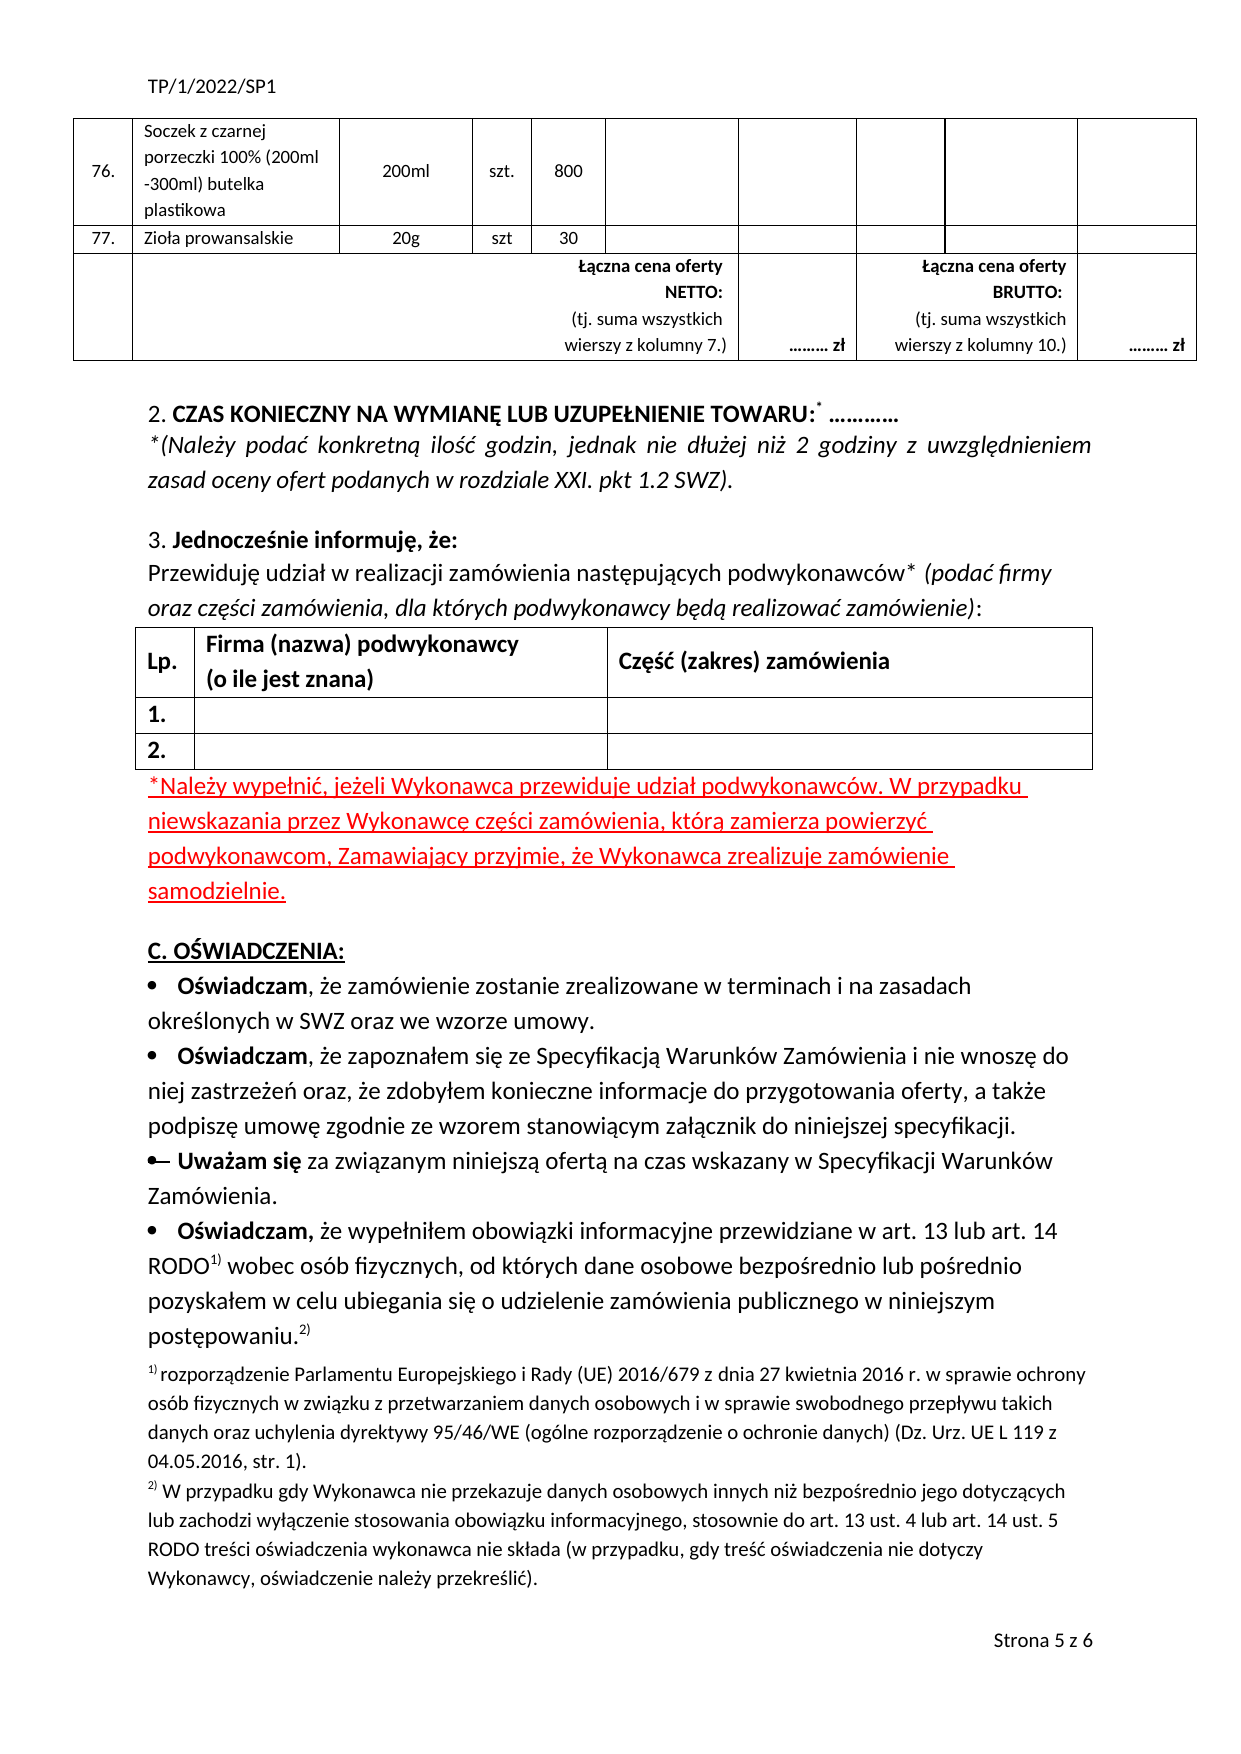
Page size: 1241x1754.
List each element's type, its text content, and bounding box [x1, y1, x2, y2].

table_cell Łączna cena oferty BRUTTO: (tj. suma wszystkich wierszy z kolumny 10.) [857, 254, 1077, 360]
text 3. Jednocześnie informuję, że: [148, 524, 1093, 554]
text C. OŚWIADCZENIA: [148, 935, 1093, 965]
table_header Firma (nazwa) podwykonawcy (o ile jest znana) [195, 628, 607, 697]
table_header Lp. [136, 628, 194, 697]
table_header Część (zakres) zamówienia [608, 628, 1092, 697]
table_cell ……… zł [739, 254, 856, 360]
table_cell [946, 226, 1077, 253]
table_cell Soczek z czarnej porzeczki 100% (200ml -300ml) butelka plastikowa [133, 119, 339, 225]
table_cell ……… zł [1078, 254, 1196, 360]
table_cell Zioła prowansalskie [133, 226, 339, 253]
table_cell 20g [340, 226, 472, 253]
table_cell 800 [532, 119, 605, 225]
table_cell [857, 119, 944, 225]
table_cell [1078, 119, 1196, 225]
list Oświadczam, że wypełniłem obowiązki informacyjne przewidziane w art. 13 lub art. 14 RODO1) wobec osób fizycznych, od których dane osobowe bezpośrednio lub pośrednio pozyskałem w celu ubiegania się o udzielenie zamówienia publicznego w niniejszym postępowaniu.2) [148, 1215, 1093, 1350]
table_cell [195, 698, 607, 733]
table_cell [606, 119, 738, 225]
table_cell [1078, 226, 1196, 253]
table_cell 76. [74, 119, 132, 225]
table_cell 200ml [340, 119, 472, 225]
text Przewiduję udział w realizacji zamówienia następujących podwykonawców* (podać firmy oraz części zamówienia, dla których podwykonawcy będą realizować zamówienie): [148, 557, 1093, 622]
table_cell [606, 226, 738, 253]
table_cell [74, 254, 132, 360]
table_cell [946, 119, 1077, 225]
table_cell [195, 734, 607, 769]
table_cell [608, 734, 1092, 769]
list Oświadczam, że zapoznałem się ze Specyfikacją Warunków Zamówienia i nie wnoszę do niej zastrzeżeń oraz, że zdobyłem konieczne informacje do przygotowania oferty, a także podpiszę umowę zgodnie ze wzorem stanowiącym załącznik do niniejszej specyfikacji. [148, 1040, 1093, 1140]
list Uważam się za związanym niniejszą ofertą na czas wskazany w Specyfikacji Warunków Zamówienia. [148, 1145, 1093, 1210]
table_cell [739, 119, 856, 225]
table_cell 77. [74, 226, 132, 253]
table_cell 1. [136, 698, 194, 733]
table_cell 30 [532, 226, 605, 253]
text 2) W przypadku gdy Wykonawca nie przekazuje danych osobowych innych niż bezpośrednio jego dotyczących lub zachodzi wyłączenie stosowania obowiązku informacyjnego, stosownie do art. 13 ust. 4 lub art. 14 ust. 5 RODO treści oświadczenia wykonawca nie składa (w przypadku, gdy treść oświadczenia nie dotyczy Wykonawcy, oświadczenie należy przekreślić). [148, 1478, 1093, 1591]
text *(Należy podać konkretną ilość godzin, jednak nie dłużej niż 2 godziny z uwzględnieniem zasad oceny ofert podanych w rozdziale XXI. pkt 1.2 SWZ). [148, 429, 1093, 494]
table_cell Łączna cena oferty NETTO: (tj. suma wszystkich wierszy z kolumny 7.) [133, 254, 738, 360]
list Oświadczam, że zamówienie zostanie zrealizowane w terminach i na zasadach określonych w SWZ oraz we wzorze umowy. [148, 970, 1093, 1035]
text 1) rozporządzenie Parlamentu Europejskiego i Rady (UE) 2016/679 z dnia 27 kwietnia 2016 r. w sprawie ochrony osób fizycznych w związku z przetwarzaniem danych osobowych i w sprawie swobodnego przepływu takich danych oraz uchylenia dyrektywy 95/46/WE (ogólne rozporządzenie o ochronie danych) (Dz. Urz. UE L 119 z 04.05.2016, str. 1). [148, 1361, 1093, 1474]
text 2. Czas konieczny na wymianę lub uzupełnienie towaru:* ………… [148, 398, 1093, 429]
table_cell szt. [473, 119, 531, 225]
text *Należy wypełnić, jeżeli Wykonawca przewiduje udział podwykonawców. W przypadku niewskazania przez Wykonawcę części zamówienia, którą zamierza powierzyć podwykonawcom, Zamawiający przyjmie, że Wykonawca zrealizuje zamówienie samodzielnie. [148, 770, 1093, 905]
table_cell [857, 226, 944, 253]
table_cell 2. [136, 734, 194, 769]
table_cell [739, 226, 856, 253]
table_cell [608, 698, 1092, 733]
table_cell szt [473, 226, 531, 253]
